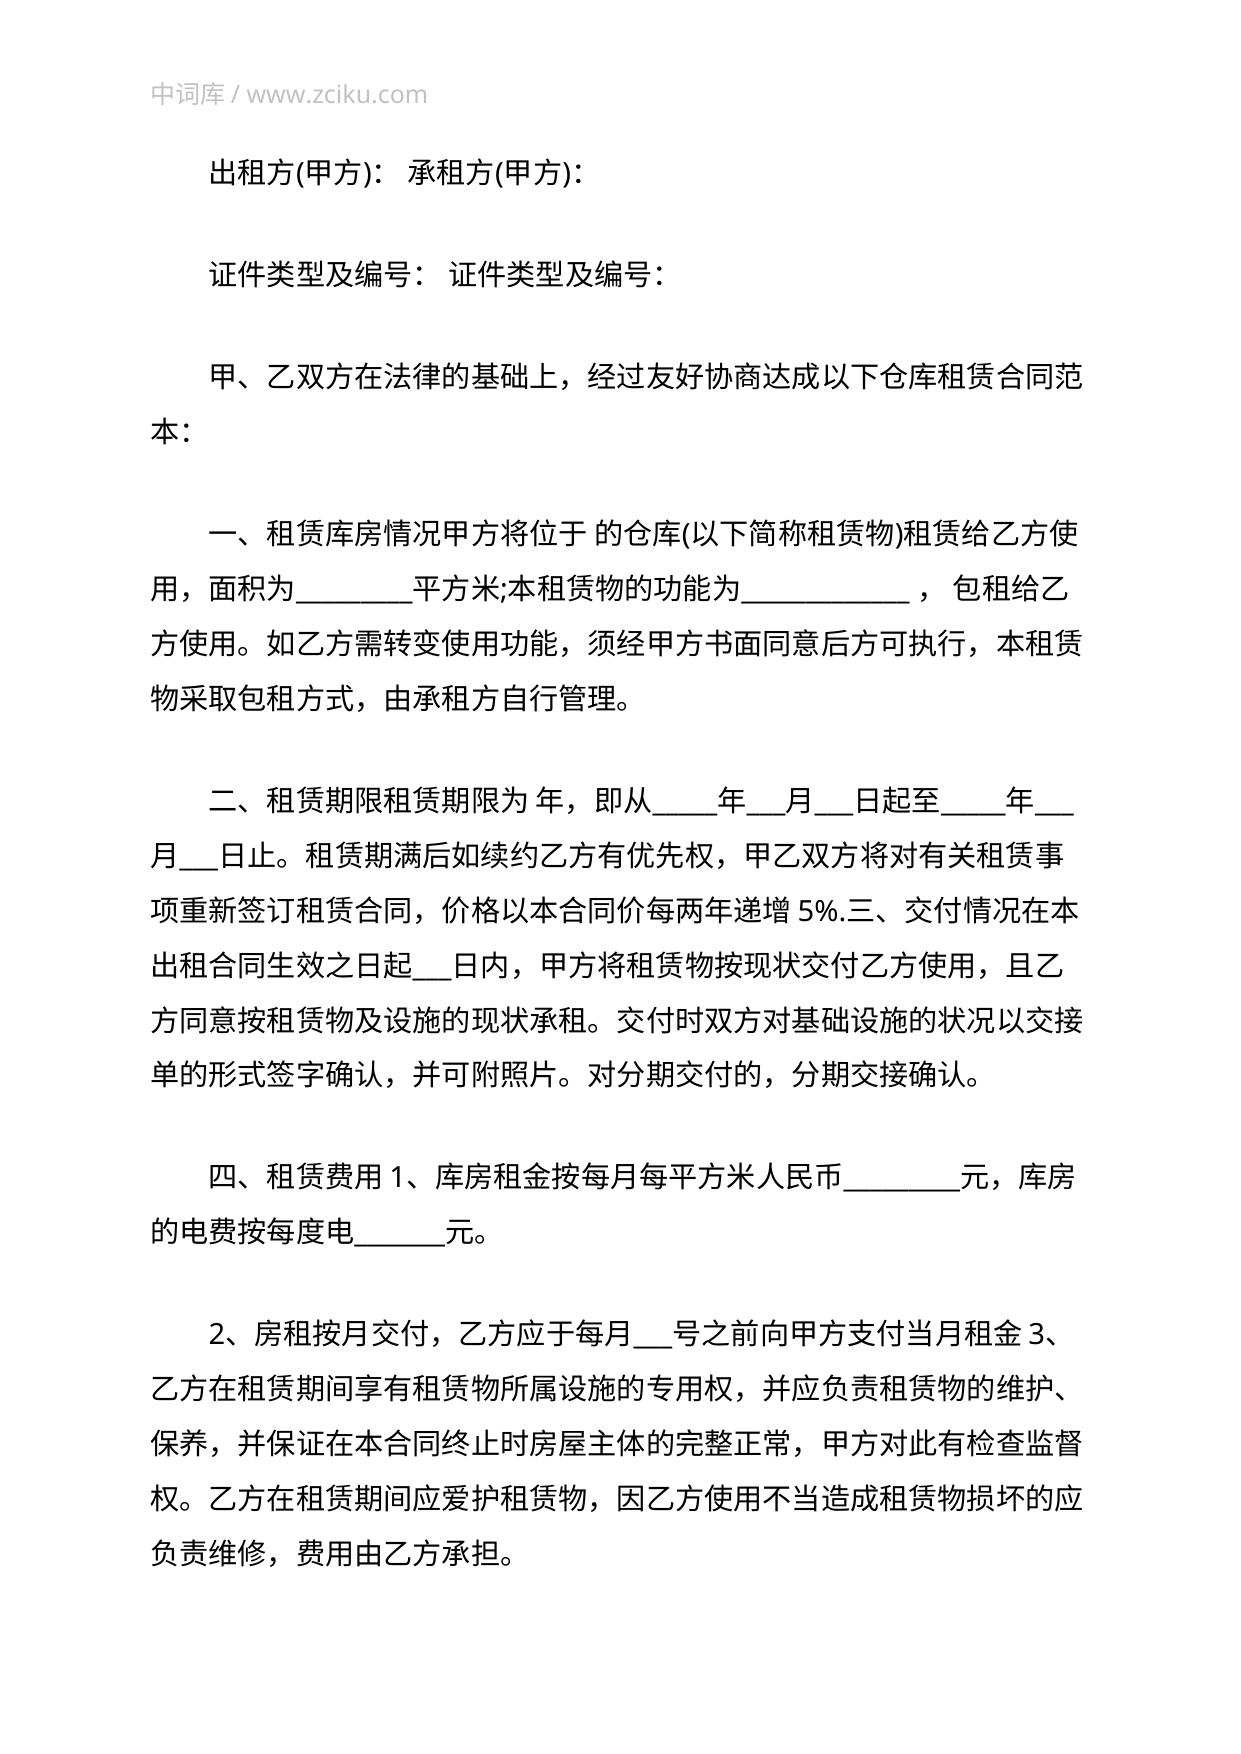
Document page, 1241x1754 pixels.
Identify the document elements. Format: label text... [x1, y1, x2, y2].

text 甲、乙双方在法律的基础上，经过友好协商达成以下仓库租赁合同范本： [150, 354, 1090, 451]
text 四、租赁费用1、库房租金按每月每平方米人民币_________元，库房的电费按每度电_______元。 [150, 1154, 1090, 1251]
text 二、租赁期限租赁期限为 年，即从_____年___月___日起至_____年___月___日止。租赁期满后如续约乙方有优先权，甲乙双方将对有关租赁事项重新签订租赁合同，价格以本合同价每两年递增5%.三、交付情况在本出租合同生效之日起___日内，甲方将租赁物按现状交付乙方使用，且乙方同意按租赁物及设施的现状承租。交付时双方对基础设施的状况以交接单的形式签字确认，并可附照片。对分期交付的，分期交接确认。 [150, 777, 1090, 1094]
text 证件类型及编号： 证件类型及编号： [150, 252, 1090, 294]
text 出租方(甲方)： 承租方(甲方)： [150, 150, 1090, 192]
text 一、租赁库房情况甲方将位于 的仓库(以下简称租赁物)租赁给乙方使用，面积为_________平方米;本租赁物的功能为_____________ ， 包租给乙方使用。如乙方需转变使用功能，须经甲方书面同意后方可执行，本租赁物采取包租方式，由承租方自行管理。 [150, 510, 1090, 718]
text 2、房租按月交付，乙方应于每月___号之前向甲方支付当月租金3、乙方在租赁期间享有租赁物所属设施的专用权，并应负责租赁物的维护、保养，并保证在本合同终止时房屋主体的完整正常，甲方对此有检查监督权。乙方在租赁期间应爱护租赁物，因乙方使用不当造成租赁物损坏的应负责维修，费用由乙方承担。 [150, 1311, 1090, 1573]
